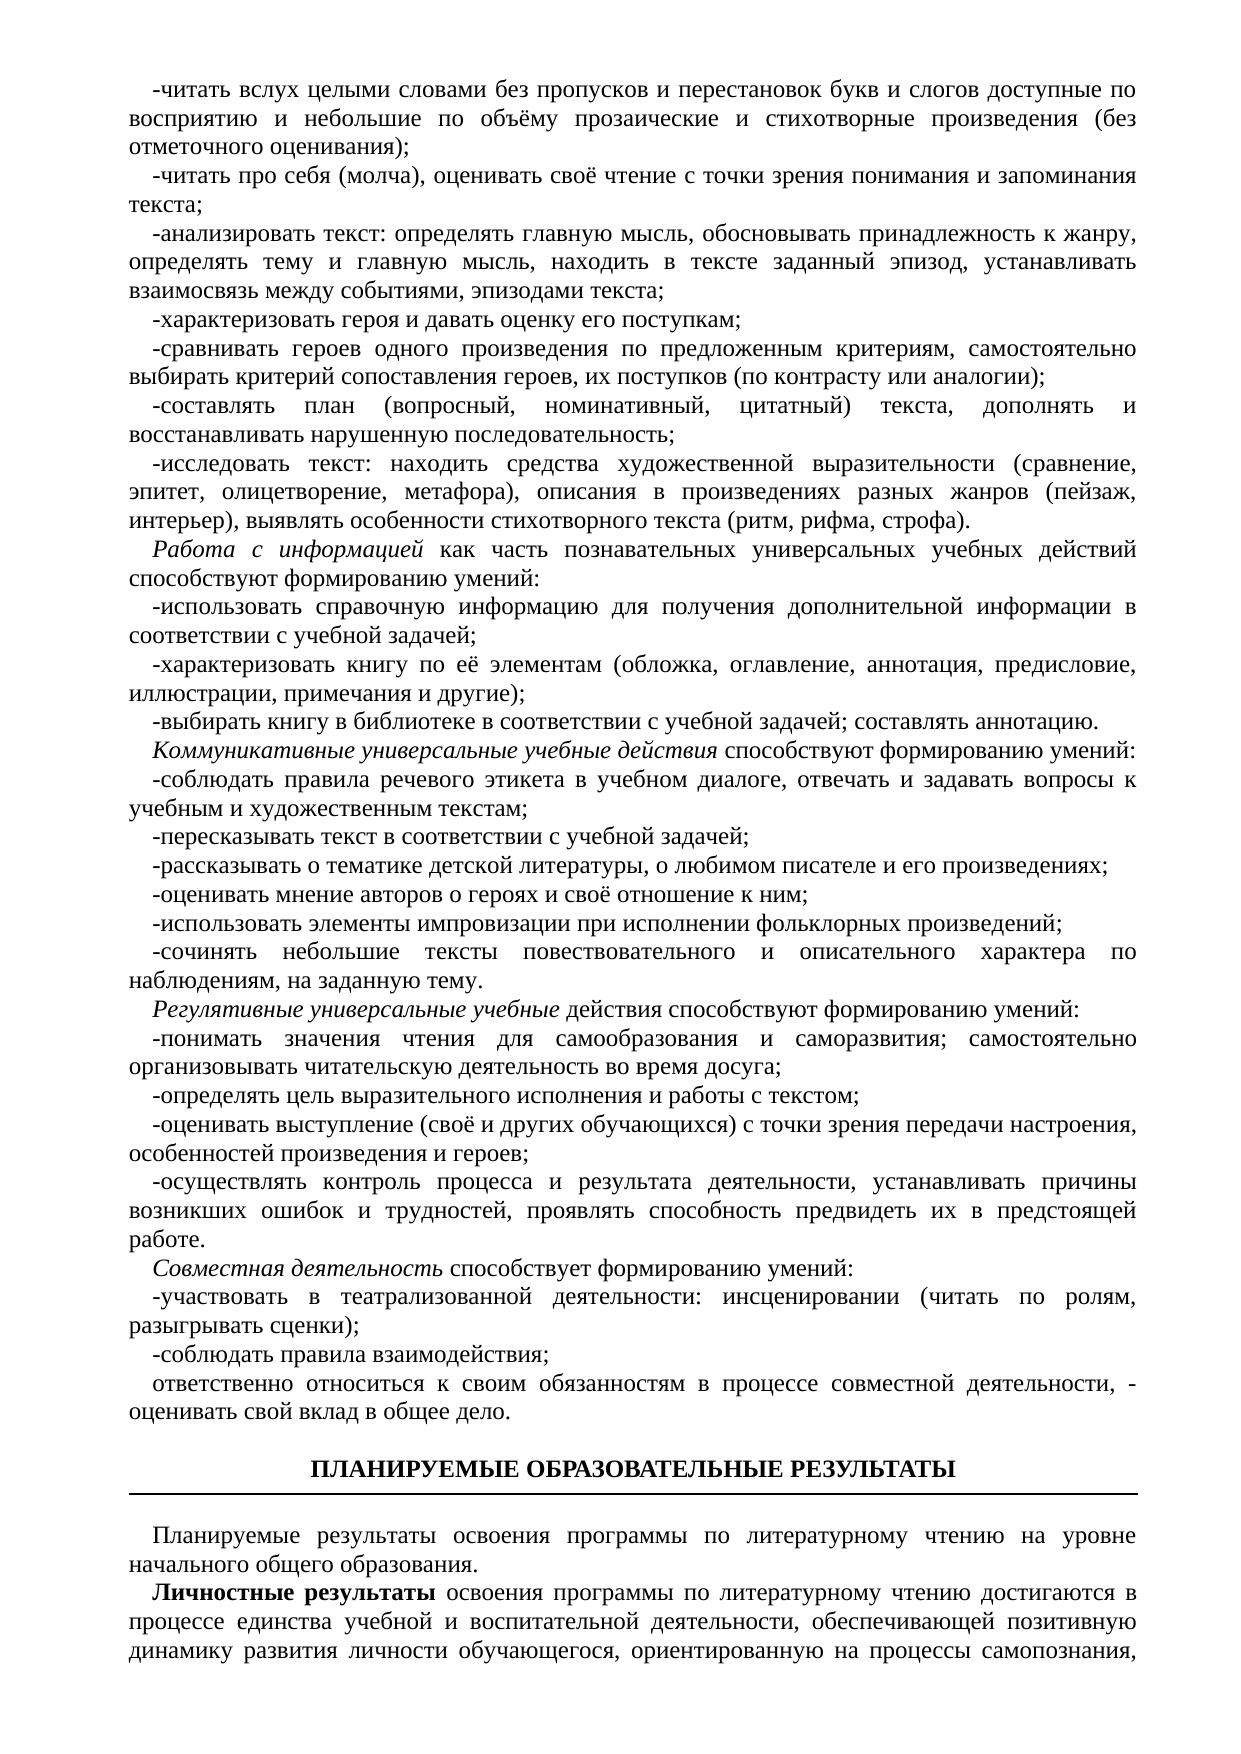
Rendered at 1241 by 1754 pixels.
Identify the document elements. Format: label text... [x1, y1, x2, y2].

text -рассказывать о тематике детской литературы, о любимом писателе и его произведениях; [128, 850, 1138, 879]
text -характеризовать книгу по её элементам (обложка, оглавление, аннотация, предисловие, иллюстрации, примечания и другие); [128, 649, 1138, 706]
text -сочинять небольшие тексты повествовательного и описательного характера по наблюдениям, на заданную тему. [128, 936, 1138, 994]
text -соблюдать правила речевого этикета в учебном диалоге, отвечать и задавать вопросы к учебным и художественным текстам; [128, 764, 1138, 821]
text -читать про себя (молча), оценивать своё чтение с точки зрения понимания и запоминания текста; [128, 160, 1138, 218]
text Работа с информацией как часть познавательных универсальных учебных действий способствуют формированию умений: [128, 534, 1138, 591]
text -исследовать текст: находить средства художественной выразительности (сравнение, эпитет, олицетворение, метафора), описания в произведениях разных жанров (пейзаж, интерьер), выявлять особенности стихотворного текста (ритм, рифма, строфа). [128, 448, 1138, 534]
text -выбирать книгу в библиотеке в соответствии с учебной задачей; составлять аннотацию. [128, 706, 1138, 735]
text -использовать элементы импровизации при исполнении фольклорных произведений; [128, 908, 1138, 936]
text -использовать справочную информацию для получения дополнительной информации в соответствии с учебной задачей; [128, 591, 1138, 649]
text -сравнивать героев одного произведения по предложенным критериям, самостоятельно выбирать критерий сопоставления героев, их поступков (по контрасту или аналогии); [128, 333, 1138, 390]
text -понимать значения чтения для самообразования и саморазвития; самостоятельно организовывать читательскую деятельность во время досуга; [128, 1023, 1138, 1080]
text -анализировать текст: определять главную мысль, обосновывать принадлежность к жанру, определять тему и главную мысль, находить в тексте заданный эпизод, устанавливать взаимосвязь между событиями, эпизодами текста; [128, 218, 1138, 304]
text -оценивать мнение авторов о героях и своё отношение к ним; [128, 879, 1138, 908]
text Совместная деятельность способствует формированию умений: [128, 1253, 1138, 1281]
text -характеризовать героя и давать оценку его поступкам; [128, 304, 1138, 333]
text Регулятивные универсальные учебные действия способствуют формированию умений: [128, 994, 1138, 1023]
text ПЛАНИРУЕМЫЕ ОБРАЗОВАТЕЛЬНЫЕ РЕЗУЛЬТАТЫ [128, 1454, 1138, 1495]
text Коммуникативные универсальные учебные действия способствуют формированию умений: [128, 735, 1138, 764]
text -оценивать выступление (своё и других обучающихся) с точки зрения передачи настроения, особенностей произведения и героев; [128, 1109, 1138, 1166]
text -соблюдать правила взаимодействия; [128, 1339, 1138, 1368]
text ответственно относиться к своим обязанностям в процессе совместной деятельности, -оценивать свой вклад в общее дело. [128, 1368, 1138, 1425]
text -определять цель выразительного исполнения и работы с текстом; [128, 1080, 1138, 1109]
text Планируемые результаты освоения программы по литературному чтению на уровне начального общего образования. [128, 1520, 1138, 1577]
text -составлять план (вопросный, номинативный, цитатный) текста, дополнять и восстанавливать нарушенную последовательность; [128, 390, 1138, 448]
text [128, 1577, 1138, 1664]
text -читать вслух целыми словами без пропусков и перестановок букв и слогов доступные по восприятию и небольшие по объёму прозаические и стихотворные произведения (без отметочного оценивания); [128, 74, 1138, 160]
text -пересказывать текст в соответствии с учебной задачей; [128, 821, 1138, 850]
text -осуществлять контроль процесса и результата деятельности, устанавливать причины возникших ошибок и трудностей, проявлять способность предвидеть их в предстоящей работе. [128, 1166, 1138, 1253]
text -участвовать в театрализованной деятельности: инсценировании (читать по ролям, разыгрывать сценки); [128, 1281, 1138, 1339]
